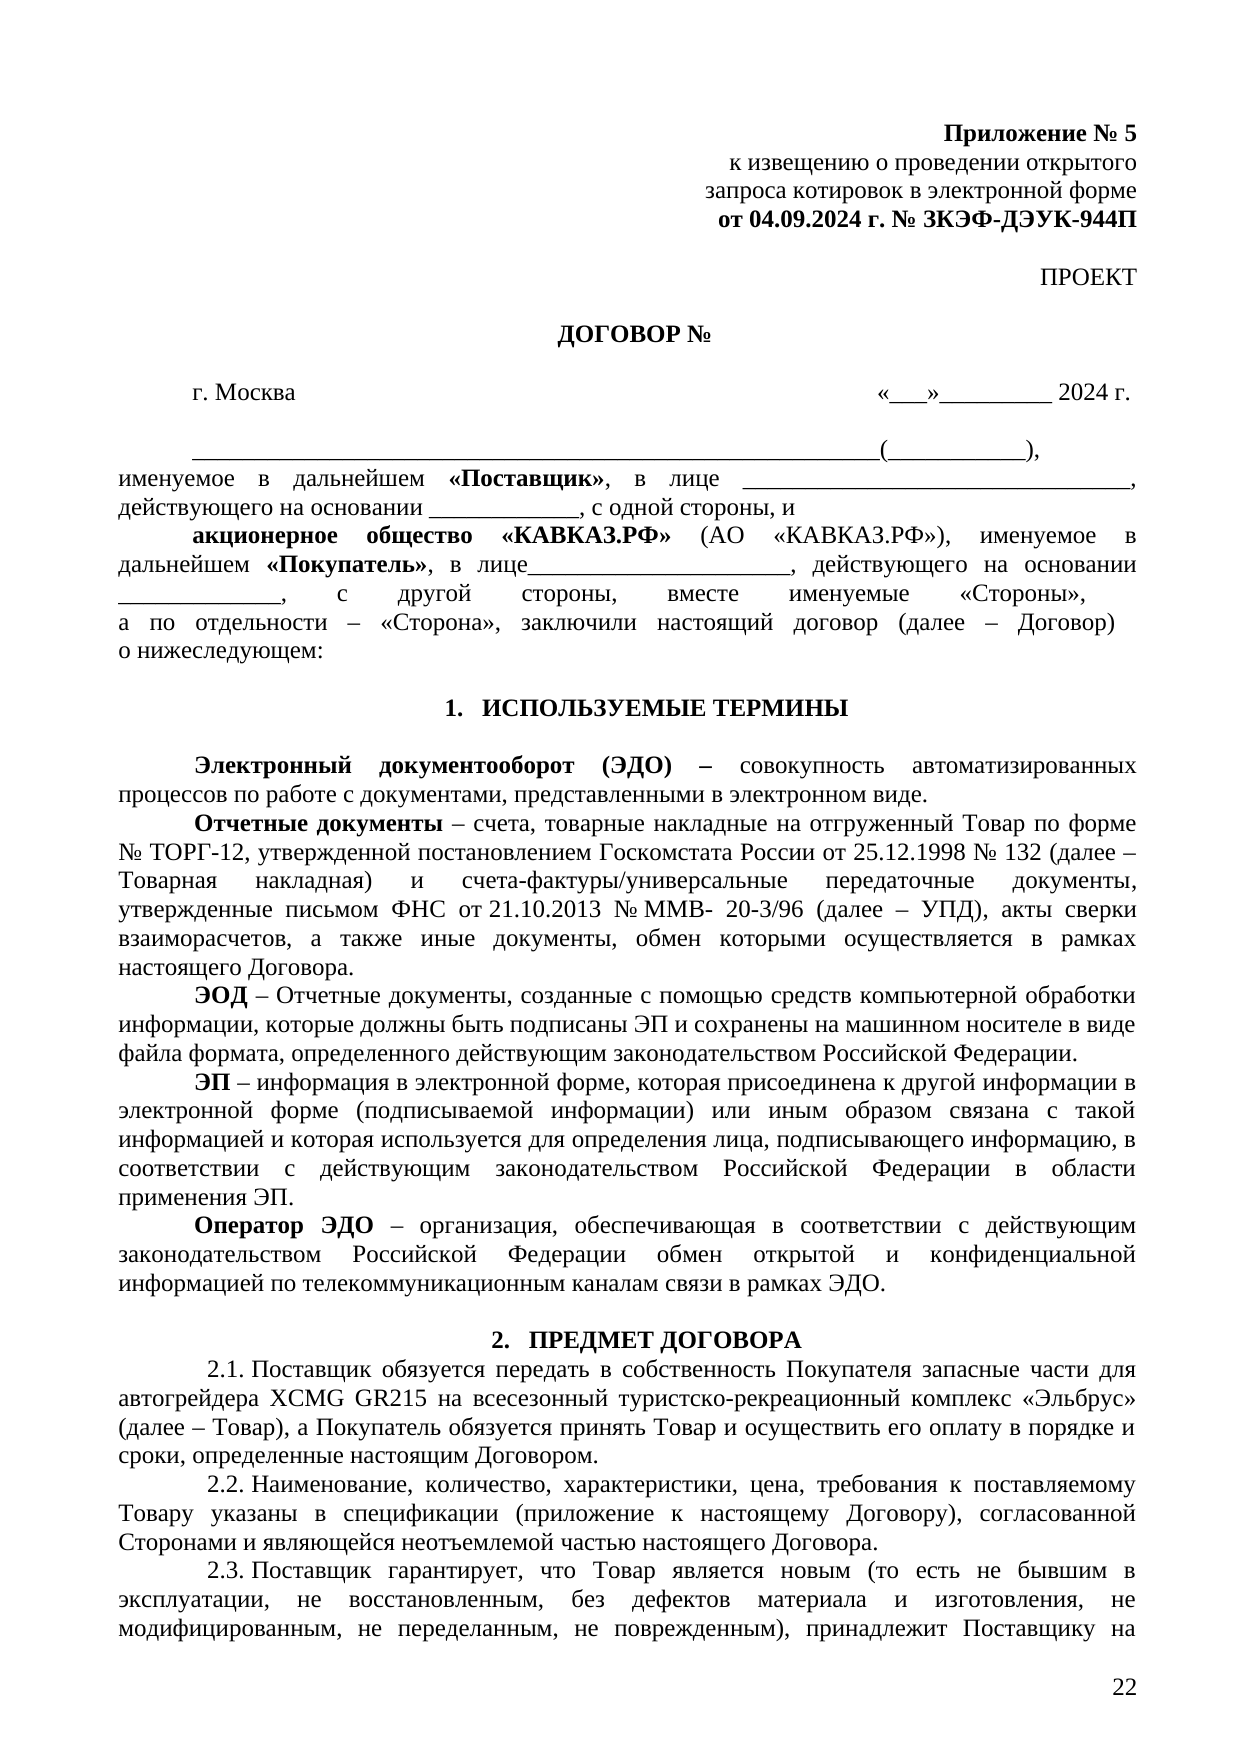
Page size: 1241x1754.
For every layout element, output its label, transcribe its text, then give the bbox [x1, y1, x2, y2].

text _______________________________________________________(___________), именуемое в дальнейшем «Поставщик», в лице _______________________________, действующего на основании ____________, с одной стороны, и [118, 434, 1137, 521]
text Электронный документооборот (ЭДО) – совокупность автоматизированных процессов по работе с документами, представленными в электронном виде. [118, 751, 1137, 808]
text Отчетные документы – счета, товарные накладные на отгруженный Товар по форме № ТОРГ-12, утвержденной постановлением Госкомстата России от 25.12.1998 № 132 (далее – Товарная накладная) и счета-фактуры/универсальные передаточные документы, утвержденные письмом ФНС от 21.10.2013 № ММВ- 20-3/96 (далее – УПД), акты сверки взаиморасчетов, а также иные документы, обмен которыми осуществляется в рамках настоящего Договора. [118, 808, 1137, 981]
text ПРОЕКТ [708, 262, 1137, 291]
list Наименование, количество, характеристики, цена, требования к поставляемому Товару указаны в спецификации (приложение к настоящему Договору), согласованной Сторонами и являющейся неотъемлемой частью настоящего Договора. [118, 1469, 1137, 1556]
text ДОГОВОР № [133, 319, 1137, 348]
text г. Москва «___»_________ 2024 г. [118, 377, 1137, 406]
text Оператор ЭДО – организация, обеспечивающая в соответствии с действующим законодательством Российской Федерации обмен открытой и конфиденциальной информацией по телекоммуникационным каналам связи в рамках ЭДО. [118, 1211, 1137, 1297]
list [118, 1556, 1137, 1642]
list ПРЕДМЕТ ДОГОВОРА [156, 1326, 1137, 1354]
text ЭП – информация в электронной форме, которая присоединена к другой информации в электронной форме (подписываемой информации) или иным образом связана с такой информацией и которая используется для определения лица, подписывающего информацию, в соответствии с действующим законодательством Российской Федерации в области применения ЭП. [118, 1067, 1137, 1211]
text Приложение № 5 [118, 118, 1137, 147]
list Поставщик обязуется передать в собственность Покупателя запасные части для автогрейдера XСMG GR215 на всесезонный туристско-рекреационный комплекс «Эльбрус» (далее – Товар), а Покупатель обязуется принять Товар и осуществить его оплату в порядке и сроки, определенные настоящим Договором. [118, 1354, 1137, 1469]
list ИСПОЛЬЗУЕМЫЕ ТЕРМИНЫ [156, 693, 1137, 722]
text акционерное общество «КАВКАЗ.РФ» (АО «КАВКАЗ.РФ»), именуемое в дальнейшем «Покупатель», в лице_____________________, действующего на основании _____________, с другой стороны, вместе именуемые «Стороны», а по отдельности – «Сторона», заключили настоящий договор (далее – Договор) о нижеследующем: [118, 521, 1137, 664]
text к извещению о проведении открытого запроса котировок в электронной форме [118, 147, 1137, 204]
text от 04.09.2024 г. № ЗКЭФ-ДЭУК-944П [118, 204, 1137, 233]
text ЭОД – Отчетные документы, созданные с помощью средств компьютерной обработки информации, которые должны быть подписаны ЭП и сохранены на машинном носителе в виде файла формата, определенного действующим законодательством Российской Федерации. [118, 981, 1137, 1067]
